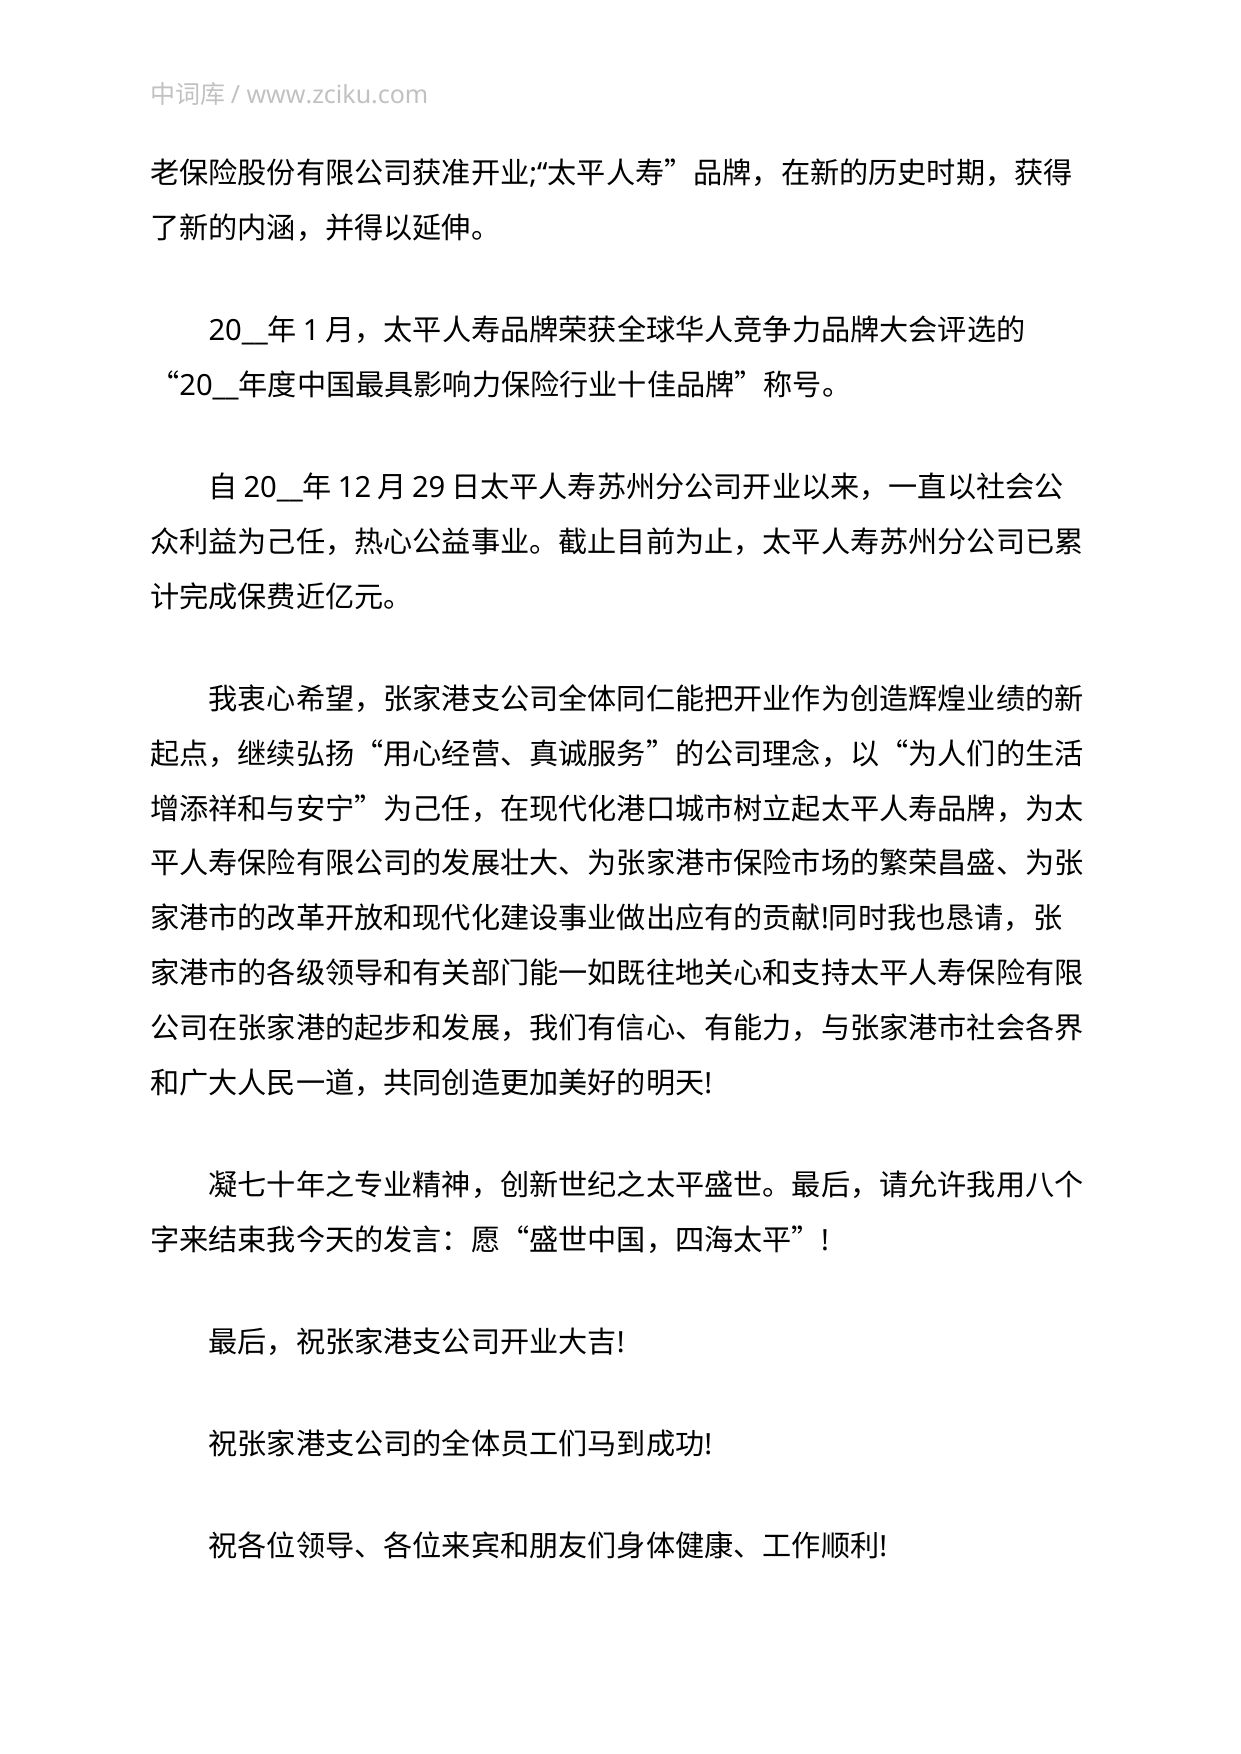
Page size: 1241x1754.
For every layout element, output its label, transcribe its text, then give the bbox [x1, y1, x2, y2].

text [150, 150, 1090, 247]
text 自20__年12月29日太平人寿苏州分公司开业以来，一直以社会公众利益为己任，热心公益事业。截止目前为止，太平人寿苏州分公司已累计完成保费近亿元。 [150, 464, 1090, 616]
text 我衷心希望，张家港支公司全体同仁能把开业作为创造辉煌业绩的新起点，继续弘扬“用心经营、真诚服务”的公司理念，以“为人们的生活增添祥和与安宁”为己任，在现代化港口城市树立起太平人寿品牌，为太平人寿保险有限公司的发展壮大、为张家港市保险市场的繁荣昌盛、为张家港市的改革开放和现代化建设事业做出应有的贡献!同时我也恳请，张家港市的各级领导和有关部门能一如既往地关心和支持太平人寿保险有限公司在张家港的起步和发展，我们有信心、有能力，与张家港市社会各界和广大人民一道，共同创造更加美好的明天! [150, 675, 1090, 1102]
text 20__年1月，太平人寿品牌荣获全球华人竞争力品牌大会评选的“20__年度中国最具影响力保险行业十佳品牌”称号。 [150, 307, 1090, 404]
text 祝各位领导、各位来宾和朋友们身体健康、工作顺利! [150, 1523, 1090, 1565]
text 祝张家港支公司的全体员工们马到成功! [150, 1421, 1090, 1463]
text 凝七十年之专业精神，创新世纪之太平盛世。最后，请允许我用八个字来结束我今天的发言：愿“盛世中国，四海太平”! [150, 1162, 1090, 1259]
text 最后，祝张家港支公司开业大吉! [150, 1319, 1090, 1361]
